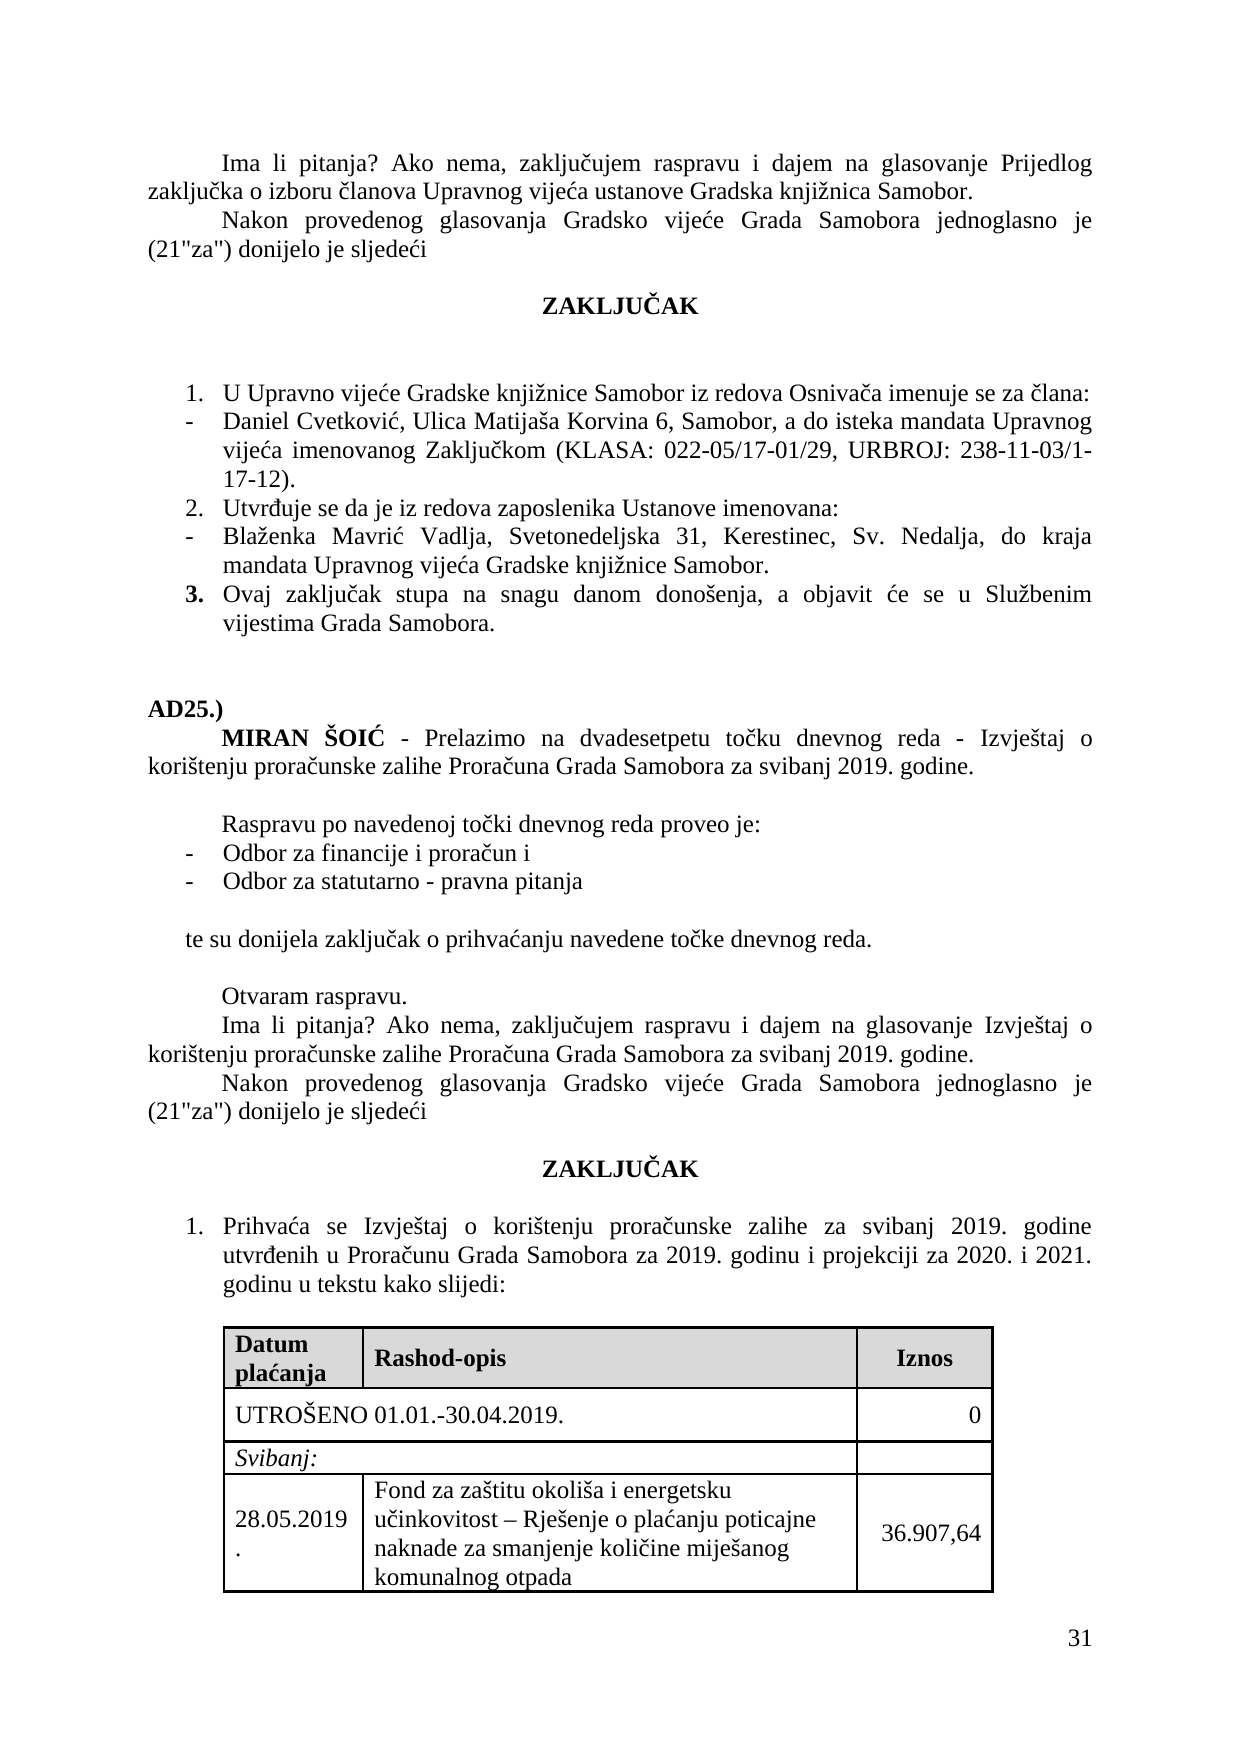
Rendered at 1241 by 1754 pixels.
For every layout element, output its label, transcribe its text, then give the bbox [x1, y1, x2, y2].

text ZAKLJUČAK [148, 291, 1093, 320]
list Ima li pitanja? Ako nema, zaključujem raspravu i dajem na glasovanje Izvještaj o korištenju proračunske zalihe Proračuna Grada Samobora za svibanj 2019. godine. [148, 1010, 1093, 1068]
table_header Rashod-opis [364, 1329, 856, 1387]
text Nakon provedenog glasovanja Gradsko vijeće Grada Samobora jednoglasno je (21"za") donijelo je sljedeći [148, 205, 1093, 263]
table_cell 28.05.2019. [225, 1475, 362, 1590]
list Prihvaća se Izvještaj o korištenju proračunske zalihe za svibanj 2019. godine utvrđenih u Proračunu Grada Samobora za 2019. godinu i projekciji za 2020. i 2021. godinu u tekstu kako slijedi: [185, 1211, 1093, 1298]
list Blaženka Mavrić Vadlja, Svetonedeljska 31, Kerestinec, Sv. Nedalja, do kraja mandata Upravnog vijeća Gradske knjižnice Samobor. [185, 521, 1093, 579]
text Nakon provedenog glasovanja Gradsko vijeće Grada Samobora jednoglasno je (21"za") donijelo je sljedeći [148, 1068, 1093, 1125]
list Utvrđuje se da je iz redova zaposlenika Ustanove imenovana: [185, 493, 1093, 521]
text te su donijela zaključak o prihvaćanju navedene točke dnevnog reda. [185, 924, 1093, 953]
list Daniel Cvetković, Ulica Matijaša Korvina 6, Samobor, a do isteka mandata Upravnog vijeća imenovanog Zaključkom (KLASA: 022-05/17-01/29, URBROJ: 238-11-03/1-17-12). [185, 406, 1093, 493]
table_cell Fond za zaštitu okoliša i energetsku učinkovitost – Rješenje o plaćanju poticajne naknade za smanjenje količine miješanog komunalnog otpada [364, 1475, 856, 1590]
list Ovaj zaključak stupa na snagu danom donošenja, a objavit će se u Službenim vijestima Grada Samobora. [185, 579, 1093, 636]
list Odbor za statutarno - pravna pitanja [185, 866, 1093, 895]
text Raspravu po navedenoj točki dnevnog reda proveo je: [154, 809, 1093, 838]
table_header Iznos [858, 1329, 991, 1387]
table_cell Svibanj: [225, 1443, 856, 1473]
text ZAKLJUČAK [148, 1154, 1093, 1183]
list Odbor za financije i proračun i [185, 838, 1093, 866]
table_cell UTROŠENO 01.01.-30.04.2019. [225, 1389, 856, 1440]
list U Upravno vijeće Gradske knjižnice Samobor iz redova Osnivača imenuje se za člana: [185, 378, 1093, 406]
table_header Datum plaćanja [225, 1329, 362, 1387]
list Ima li pitanja? Ako nema, zaključujem raspravu i dajem na glasovanje Prijedlog zaključka o izboru članova Upravnog vijeća ustanove Gradska knjižnica Samobor. [148, 148, 1093, 205]
table_cell [858, 1443, 991, 1473]
list MIRAN ŠOIĆ - Prelazimo na dvadesetpetu točku dnevnog reda - Izvještaj o korištenju proračunske zalihe Proračuna Grada Samobora za svibanj 2019. godine. [148, 723, 1093, 780]
text Otvaram raspravu. [148, 981, 1093, 1010]
table_cell 0 [858, 1389, 991, 1440]
text AD25.) [148, 694, 1093, 723]
table_cell 36.907,64 [858, 1475, 991, 1590]
